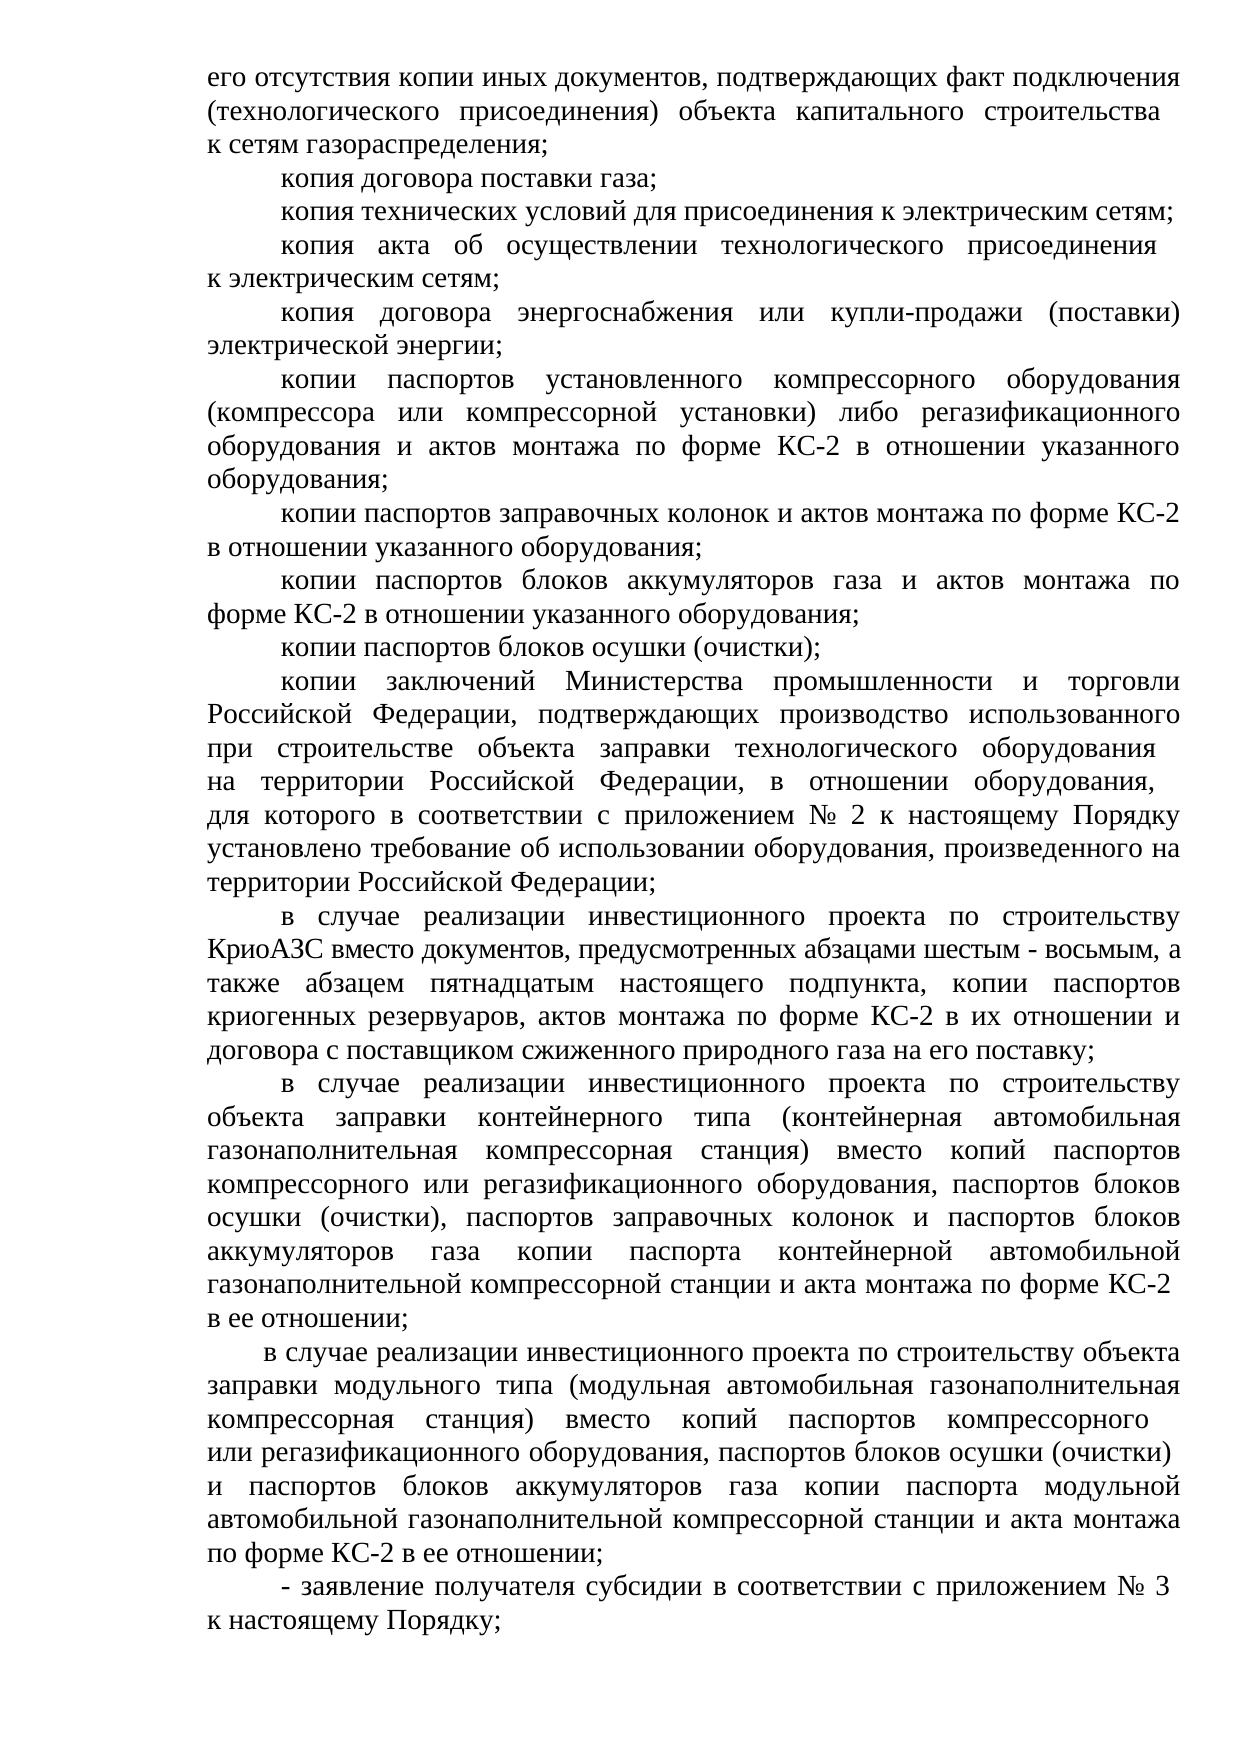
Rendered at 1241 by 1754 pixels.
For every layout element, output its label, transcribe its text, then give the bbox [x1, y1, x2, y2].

text копии паспортов блоков аккумуляторов газа и актов монтажа по форме КС-2 в отношении указанного оборудования; [207, 562, 1181, 629]
text копии паспортов заправочных колонок и актов монтажа по форме КС-2 в отношении указанного оборудования; [207, 495, 1181, 562]
text копии паспортов установленного компрессорного оборудования (компрессора или компрессорной установки) либо регазификационного оборудования и актов монтажа по форме КС-2 в отношении указанного оборудования; [207, 361, 1181, 495]
text копия договора поставки газа; [207, 160, 1181, 193]
text копия договора энергоснабжения или купли-продажи (поставки) электрической энергии; [207, 294, 1181, 361]
text в случае реализации инвестиционного проекта по строительству КриоАЗС вместо документов, предусмотренных абзацами шестым - восьмым, а также абзацем пятнадцатым настоящего подпункта, копии паспортов криогенных резервуаров, актов монтажа по форме КС-2 в их отношении и договора с поставщиком сжиженного природного газа на его поставку; [207, 898, 1181, 1065]
text в случае реализации инвестиционного проекта по строительству объекта заправки модульного типа (модульная автомобильная газонаполнительная компрессорная станция) вместо копий паспортов компрессорного или регазификационного оборудования, паспортов блоков осушки (очистки) и паспортов блоков аккумуляторов газа копии паспорта модульной автомобильной газонаполнительной компрессорной станции и акта монтажа по форме КС-2 в ее отношении; [207, 1334, 1181, 1568]
text копии заключений Министерства промышленности и торговли Российской Федерации, подтверждающих производство использованного при строительстве объекта заправки технологического оборудования на территории Российской Федерации, в отношении оборудования, для которого в соответствии с приложением № 2 к настоящему Порядку установлено требование об использовании оборудования, произведенного на территории Российской Федерации; [207, 663, 1181, 898]
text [207, 59, 1181, 160]
text копия технических условий для присоединения к электрическим сетям; [207, 193, 1181, 227]
text копия акта об осуществлении технологического присоединения к электрическим сетям; [207, 227, 1181, 294]
text в случае реализации инвестиционного проекта по строительству объекта заправки контейнерного типа (контейнерная автомобильная газонаполнительная компрессорная станция) вместо копий паспортов компрессорного или регазификационного оборудования, паспортов блоков осушки (очистки), паспортов заправочных колонок и паспортов блоков аккумуляторов газа копии паспорта контейнерной автомобильной газонаполнительной компрессорной станции и акта монтажа по форме КС-2 в ее отношении; [207, 1065, 1181, 1334]
text копии паспортов блоков осушки (очистки); [207, 629, 1181, 663]
text - заявление получателя субсидии в соответствии с приложением № 3 к настоящему Порядку; [207, 1568, 1181, 1636]
